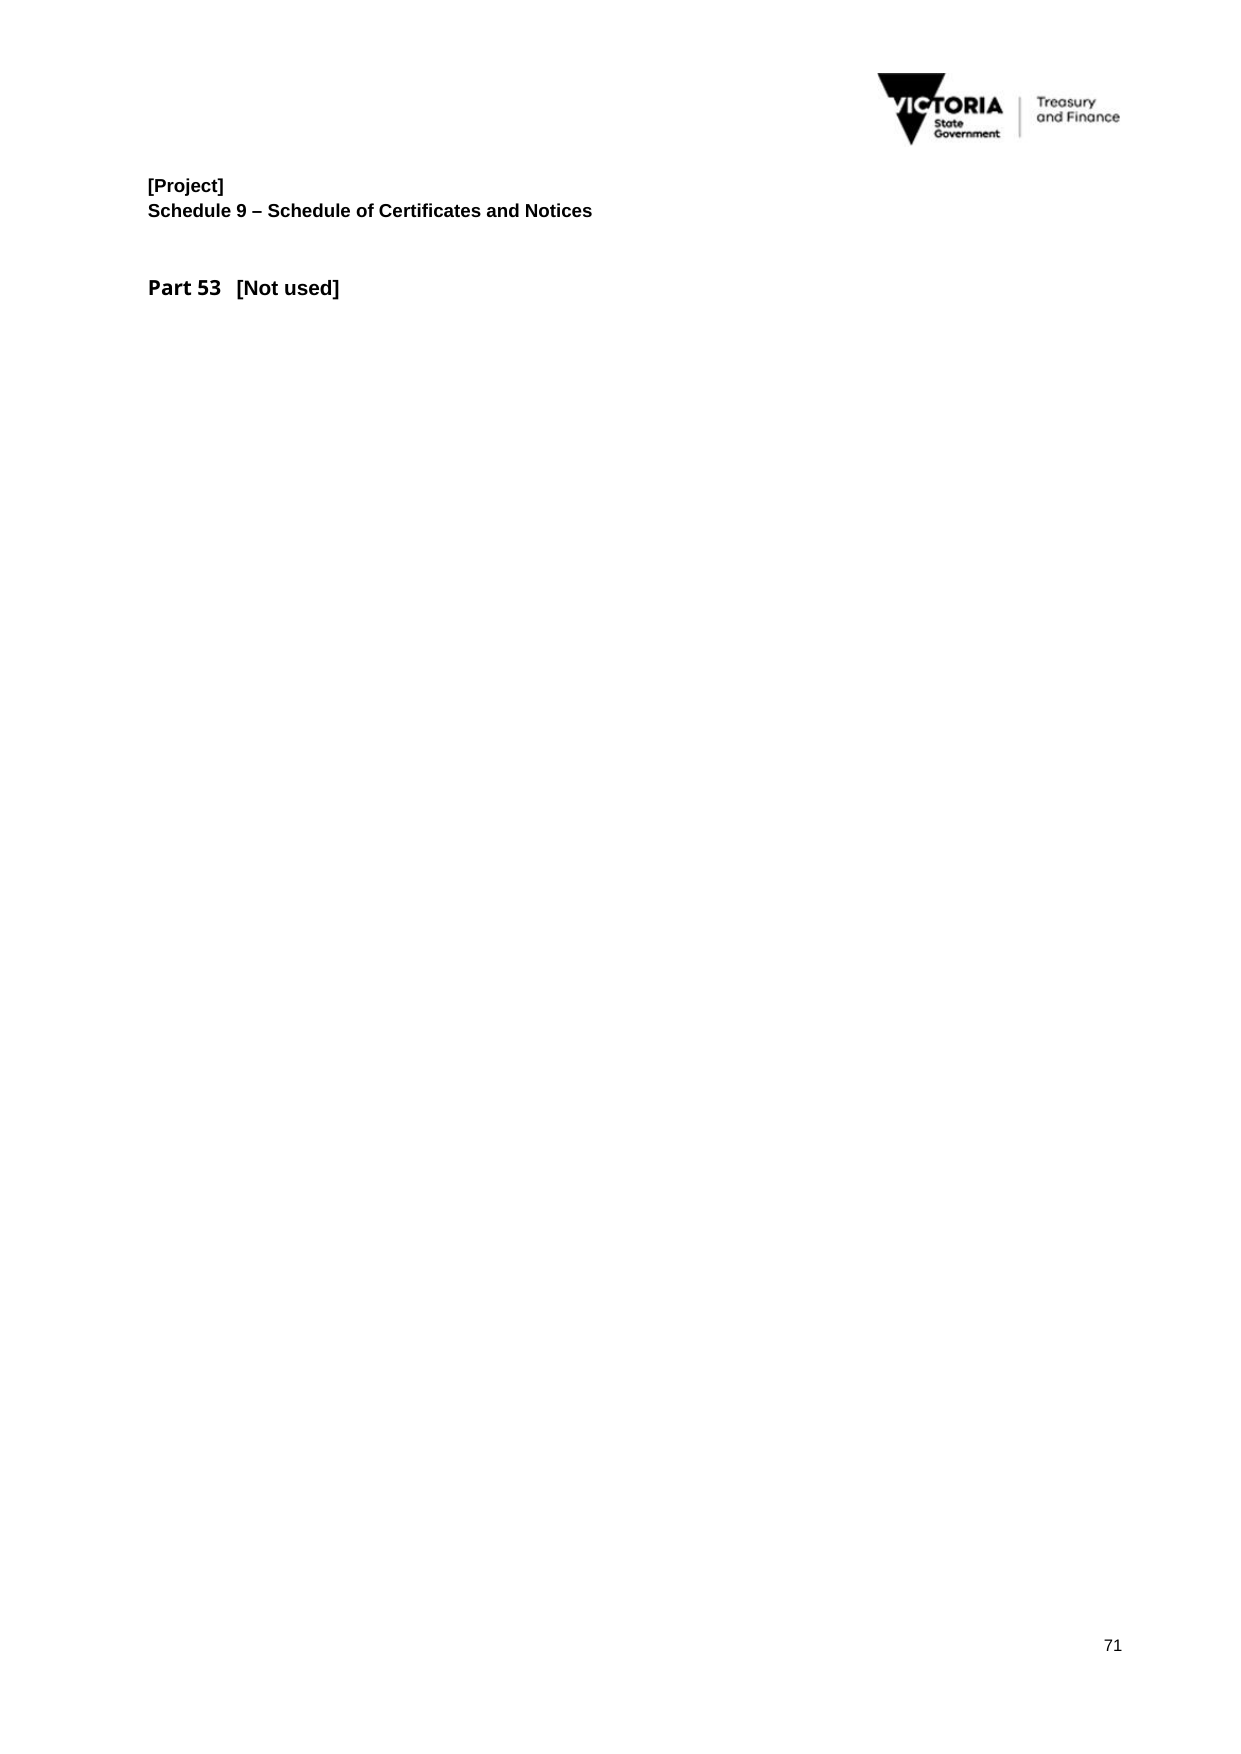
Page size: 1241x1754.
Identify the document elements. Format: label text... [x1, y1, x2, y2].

picture [877, 73, 1121, 147]
subtitle [Not used] [148, 273, 1122, 301]
